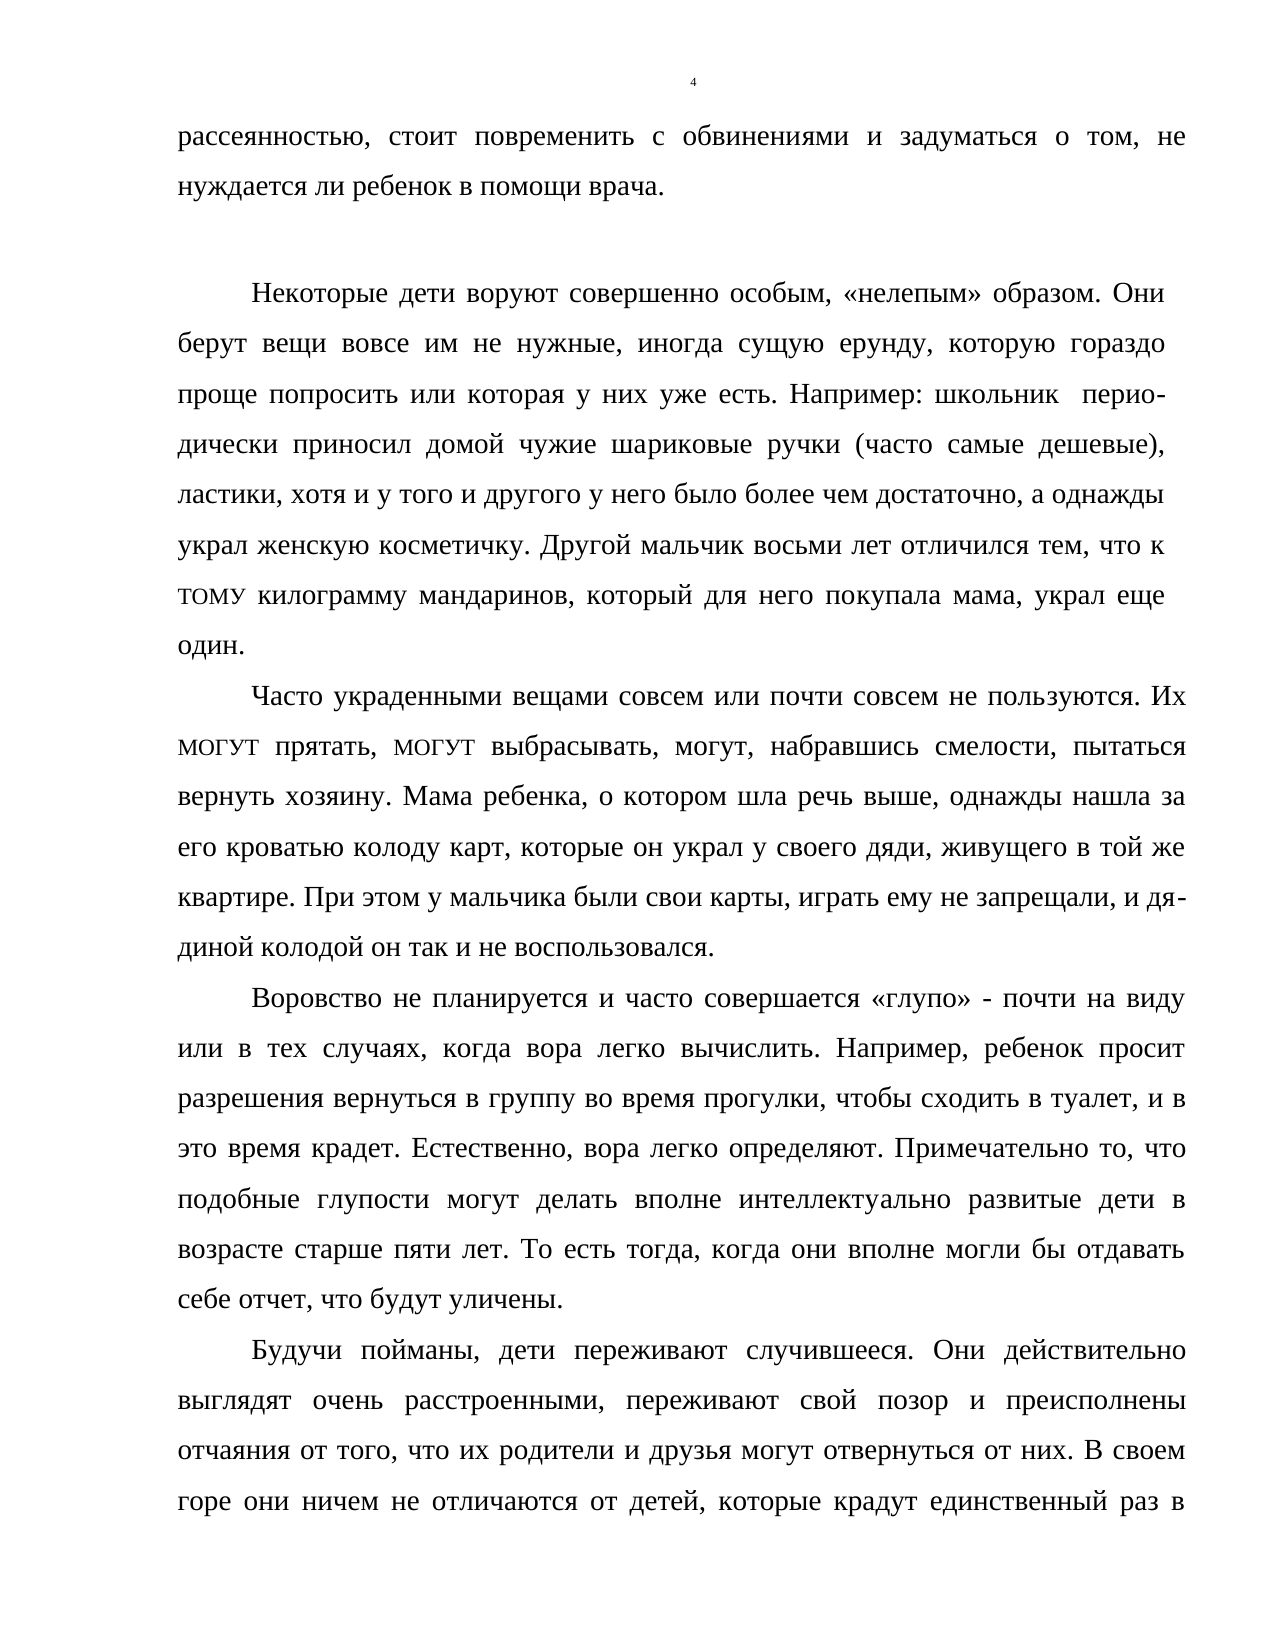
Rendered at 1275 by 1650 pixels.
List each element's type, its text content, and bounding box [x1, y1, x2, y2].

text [177, 1332, 1186, 1516]
text Часто украденными вещами совсем или почти совсем не пользуются. Их могут прятать, могут выбрасывать, могут, набравшись смелости, пытаться вернуть хозяину. Мама ребенка, о котором шла речь выше, однажды нашла за его кроватью колоду карт, которые он украл у своего дяди, живущего в той же квартире. При этом у мальчика были свои карты, играть ему не запрещали, и дядиной колодой он так и не воспользовался. [177, 678, 1186, 963]
text Некоторые дети воруют совершенно особым, «нелепым» образом. Они берут вещи вовсе им не нужные, иногда сущую ерунду, которую гораздо проще попросить или которая у них уже есть. Например: школьник периодически приносил домой чужие шариковые ручки (часто самые дешевые), ластики, хотя и у того и другого у него было более чем достаточно, а однажды украл женскую косметичку. Другой мальчик восьми лет отличился тем, что к тому килограмму мандаринов, который для него покупала мама, украл еще один. [177, 275, 1166, 661]
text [177, 118, 1186, 202]
text Воровство не планируется и часто совершается «глупо» - почти на виду или в тех случаях, когда вора легко вычислить. Например, ребенок просит разрешения вернуться в группу во время прогулки, чтобы сходить в туалет, и в это время крадет. Естественно, вора легко определяют. Примечательно то, что подобные глупости могут делать вполне интеллектуально развитые дети в возрасте старше пяти лет. То есть тогда, когда они вполне могли бы отдавать себе отчет, что будут уличены. [177, 980, 1186, 1315]
